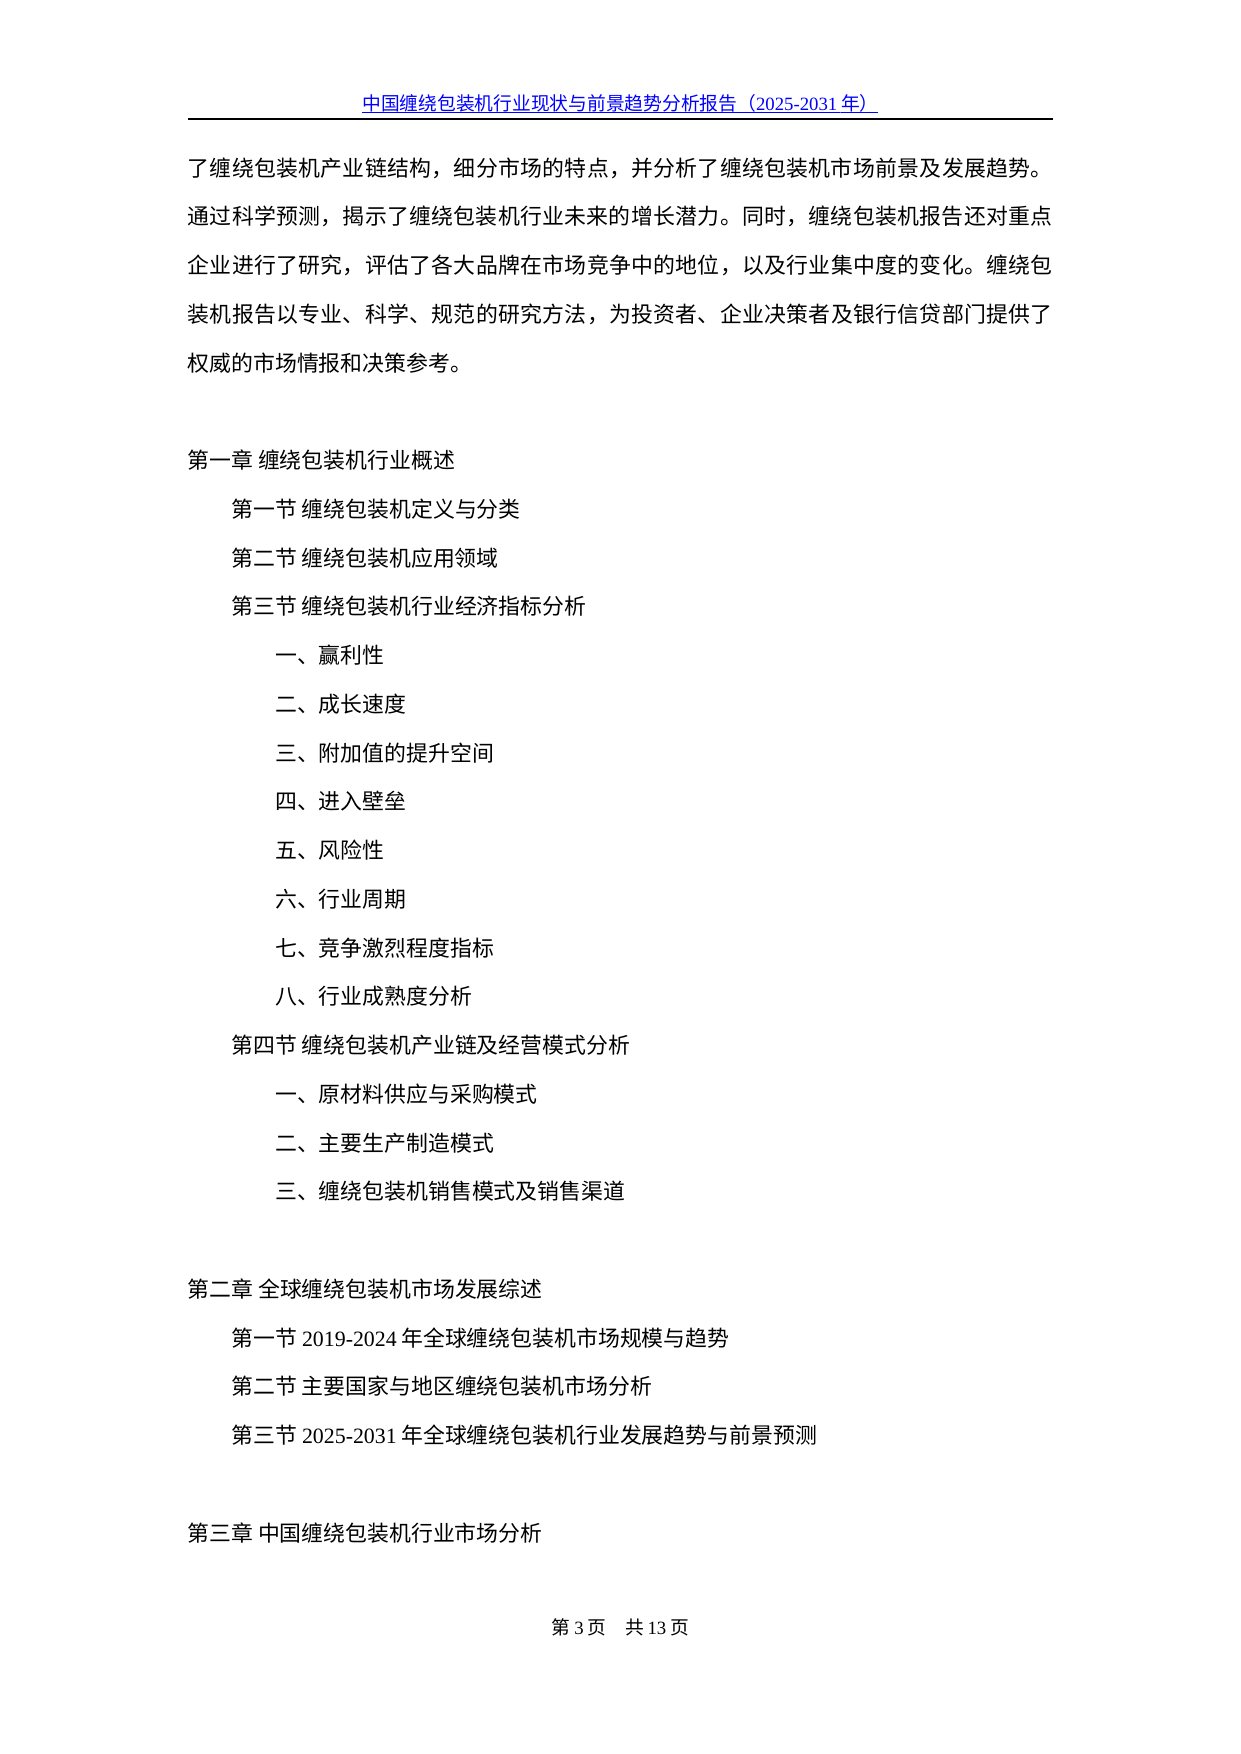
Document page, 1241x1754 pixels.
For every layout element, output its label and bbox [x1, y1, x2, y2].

text [187, 150, 1053, 1548]
